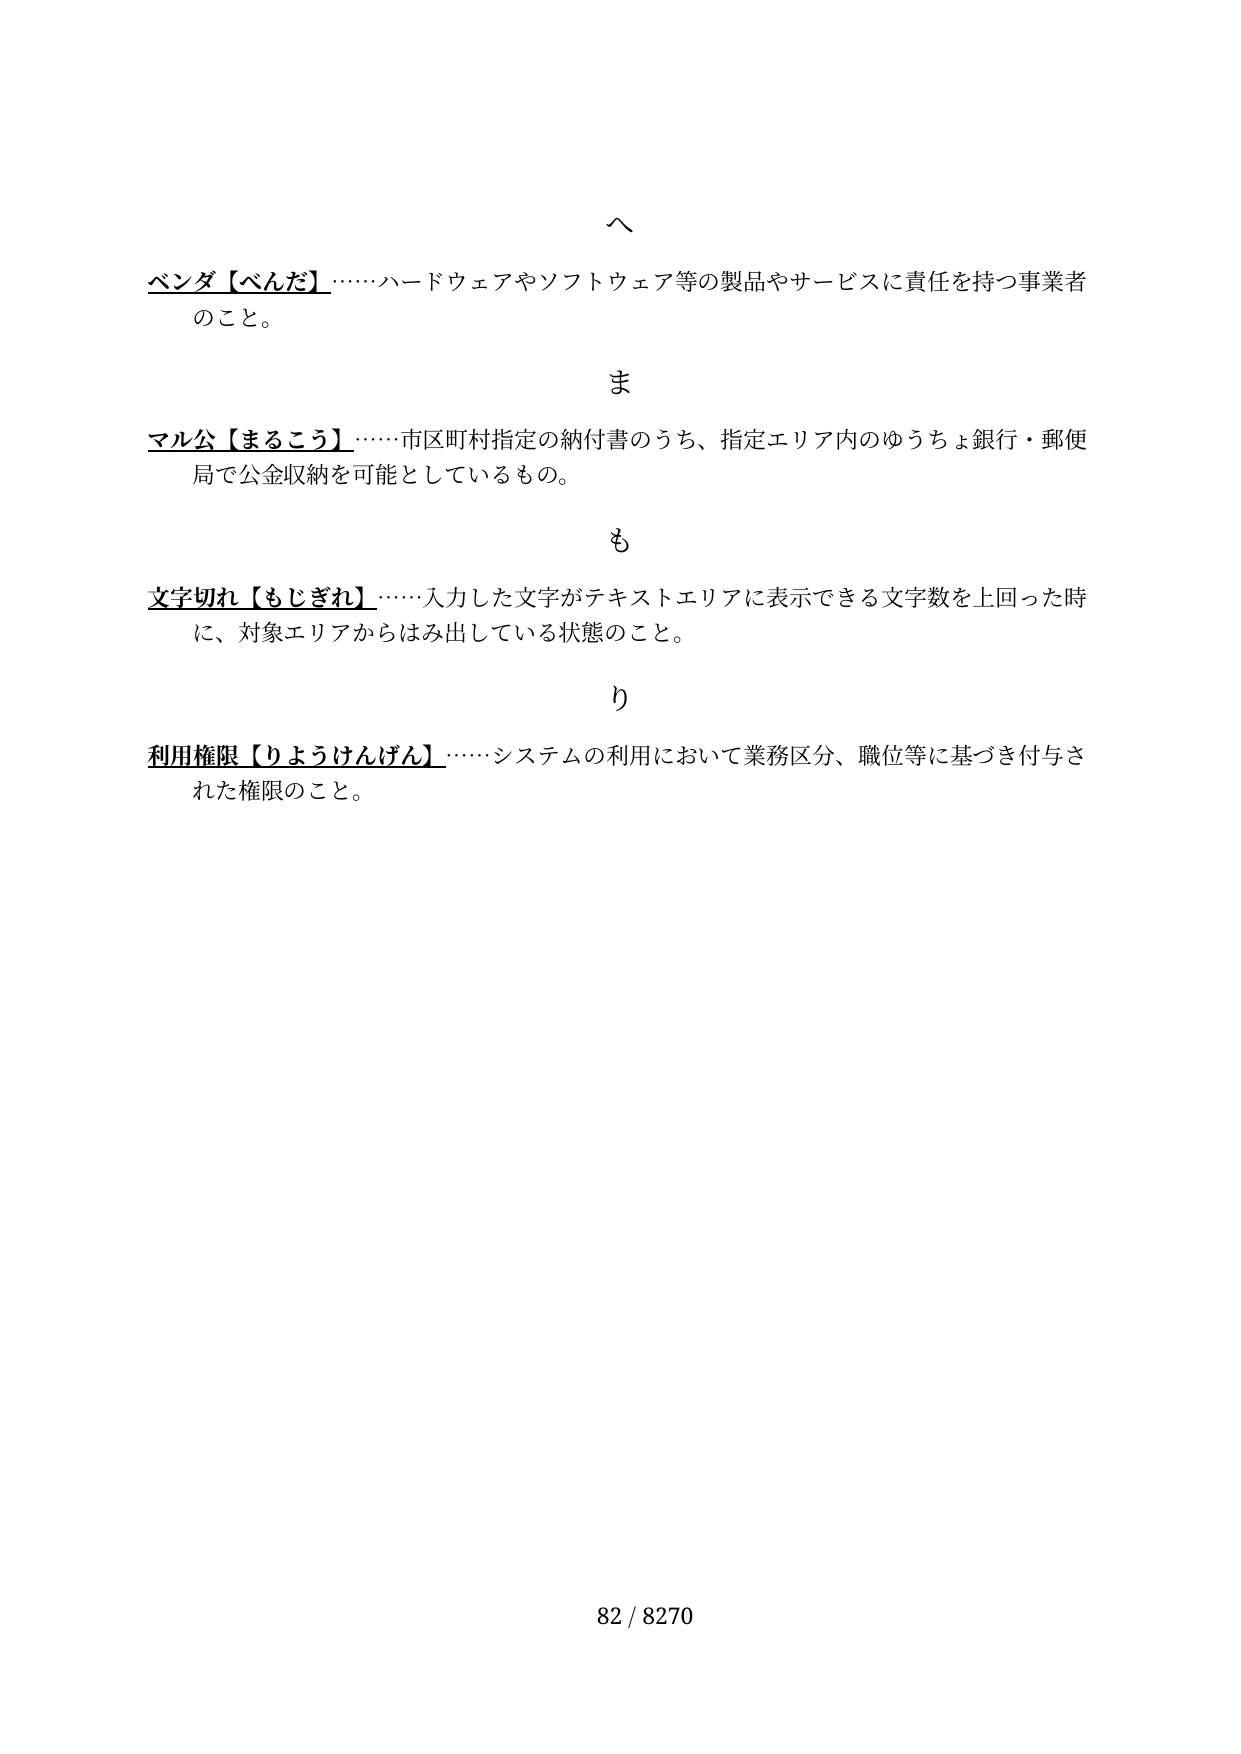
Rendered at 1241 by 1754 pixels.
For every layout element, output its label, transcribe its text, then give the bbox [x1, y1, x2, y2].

text も [148, 518, 1092, 560]
text マル公【まるこう】……市区町村指定の納付書のうち、指定エリア内のゆうちょ銀行・郵便局で公金収納を可能としているもの。 [148, 422, 1092, 490]
text ま [148, 360, 1092, 402]
text り [148, 676, 1092, 718]
text 文字切れ【もじぎれ】……入力した文字がテキストエリアに表示できる文字数を上回った時に、対象エリアからはみ出している状態のこと。 [148, 580, 1092, 648]
text ベンダ【べんだ】……ハードウェアやソフトウェア等の製品やサービスに責任を持つ事業者のこと。 [148, 264, 1092, 332]
text へ [148, 202, 1092, 244]
text 利用権限【りようけんげん】……システムの利用において業務区分、職位等に基づき付与された権限のこと。 [148, 738, 1092, 806]
